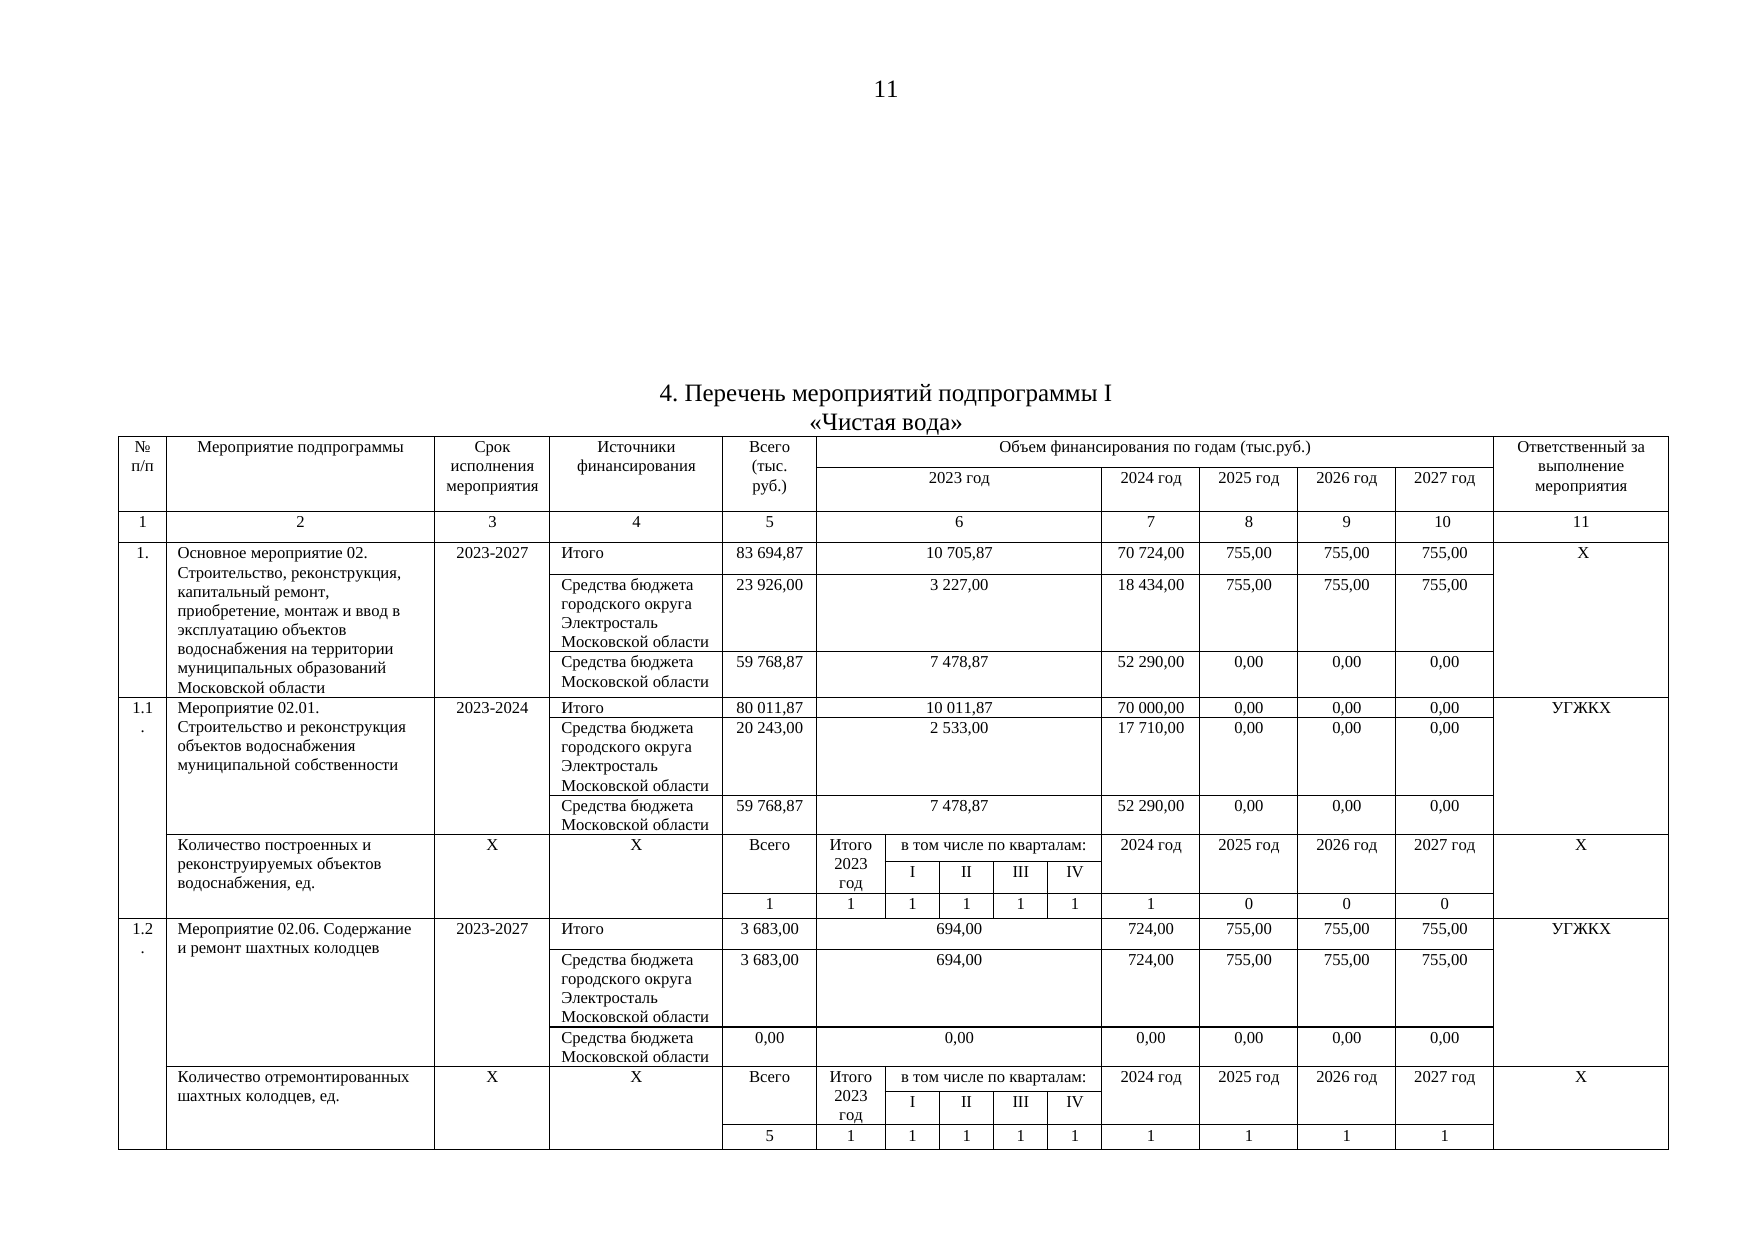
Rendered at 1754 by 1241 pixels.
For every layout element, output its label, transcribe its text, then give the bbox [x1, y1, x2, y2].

table_cell 0 [1200, 894, 1297, 917]
table_cell 0 [1396, 894, 1493, 917]
table_cell Итого 2023 год [817, 1067, 885, 1124]
table_cell 755,00 [1396, 950, 1493, 1026]
table_cell 1.2. [119, 919, 166, 1149]
table_cell 0 [1298, 894, 1395, 917]
table_cell Средства бюджета городского округа Электросталь Московской области [550, 950, 722, 1026]
table_cell 59 768,87 [723, 652, 816, 697]
table_header Источники финансирования [550, 437, 722, 511]
table_cell 2023 год [817, 468, 1101, 511]
table_cell 2023-2027 [435, 919, 549, 1066]
table_cell 755,00 [1200, 543, 1297, 573]
table_cell 1 [1396, 1125, 1493, 1149]
table_cell 2 533,00 [817, 718, 1101, 794]
table_cell 1 [886, 1125, 939, 1149]
table_cell 1 [1102, 1125, 1199, 1149]
table_cell 0,00 [1200, 652, 1297, 697]
table_cell 1 [994, 1125, 1047, 1149]
table_cell Средства бюджета Московской области [550, 652, 722, 697]
table_cell Итого [550, 543, 722, 573]
table_cell 2027 год [1396, 468, 1493, 511]
table_cell 0,00 [1298, 652, 1395, 697]
table_cell 2023-2024 [435, 698, 549, 834]
table_cell 10 [1396, 512, 1493, 542]
table_cell 1 [817, 1125, 885, 1149]
table_cell 2026 год [1298, 468, 1395, 511]
table_cell 17 710,00 [1102, 718, 1199, 794]
table_cell 1 [1048, 1125, 1101, 1149]
table_cell Х [435, 835, 549, 917]
table_cell Х [1494, 835, 1668, 917]
table_cell 2027 год [1396, 835, 1493, 892]
text «Чистая вода» [118, 407, 1653, 436]
table_cell 0,00 [1200, 1028, 1297, 1066]
table_cell 9 [1298, 512, 1395, 542]
table_cell 2 [167, 512, 434, 542]
table_cell Средства бюджета Московской области [550, 796, 722, 834]
table_cell 0,00 [1396, 698, 1493, 717]
table_cell 6 [817, 512, 1101, 542]
table_cell 2025 год [1200, 468, 1297, 511]
table_cell 1. [119, 543, 166, 697]
table_cell 1.1. [119, 698, 166, 917]
table_cell 755,00 [1298, 543, 1395, 573]
table_cell 10 011,87 [817, 698, 1101, 717]
table_cell 59 768,87 [723, 796, 816, 834]
table_cell 694,00 [817, 919, 1101, 949]
table_header № п/п [119, 437, 166, 511]
table_cell 1 [817, 894, 885, 917]
table_cell 3 227,00 [817, 575, 1101, 651]
table_cell Итого [550, 698, 722, 717]
table_cell 755,00 [1200, 919, 1297, 949]
table_cell 11 [1494, 512, 1668, 542]
table_cell III [994, 862, 1047, 892]
table_header Мероприятие подпрограммы [167, 437, 434, 511]
table_cell Мероприятие 02.06. Содержание и ремонт шахтных колодцев [167, 919, 434, 1066]
table_cell 70 724,00 [1102, 543, 1199, 573]
table_cell 1 [940, 894, 993, 917]
table_cell 2025 год [1200, 1067, 1297, 1124]
table_cell 52 290,00 [1102, 652, 1199, 697]
table_cell IV [1048, 862, 1101, 892]
table_cell 7 [1102, 512, 1199, 542]
table_cell Мероприятие 02.01. Строительство и реконструкция объектов водоснабжения муниципальной собственности [167, 698, 434, 834]
table_cell 5 [723, 1125, 816, 1149]
table_cell 0,00 [1298, 698, 1395, 717]
table_cell 4 [550, 512, 722, 542]
table_cell Х [1494, 543, 1668, 697]
table_cell 0,00 [1396, 652, 1493, 697]
table_cell 1 [940, 1125, 993, 1149]
table_cell 1 [1048, 894, 1101, 917]
table_cell 0,00 [1298, 796, 1395, 834]
table_cell Х [550, 1067, 722, 1149]
table_cell II [940, 1092, 993, 1124]
table_cell 23 926,00 [723, 575, 816, 651]
table_cell Х [1494, 1067, 1668, 1149]
table_cell Количество построенных и реконструируемых объектов водоснабжения, ед. [167, 835, 434, 917]
table_cell Всего [723, 835, 816, 892]
table_cell 3 683,00 [723, 919, 816, 949]
table_cell 1 [886, 894, 939, 917]
table_cell в том числе по кварталам: [886, 835, 1101, 861]
table_cell 5 [723, 512, 816, 542]
table_cell 2024 год [1102, 835, 1199, 892]
table_cell 0,00 [817, 1028, 1101, 1066]
table_cell 3 [435, 512, 549, 542]
table_cell 0,00 [1200, 796, 1297, 834]
table_cell Х [550, 835, 722, 917]
table_cell 0,00 [1200, 718, 1297, 794]
table_cell 2026 год [1298, 1067, 1395, 1124]
table_cell II [940, 862, 993, 892]
table_cell 1 [1298, 1125, 1395, 1149]
table_cell Средства бюджета Московской области [550, 1028, 722, 1066]
table_cell 0,00 [1396, 1028, 1493, 1066]
table_cell 18 434,00 [1102, 575, 1199, 651]
table_cell III [994, 1092, 1047, 1124]
table_cell 0,00 [1396, 796, 1493, 834]
table_cell 3 683,00 [723, 950, 816, 1026]
text 4. Перечень мероприятий подпрограммы I [118, 378, 1653, 407]
table_cell 755,00 [1298, 950, 1395, 1026]
table_header Ответственный за выполнение мероприятия [1494, 437, 1668, 511]
table_header Всего (тыс. руб.) [723, 437, 816, 511]
table_cell 0,00 [1298, 1028, 1395, 1066]
table_cell 755,00 [1396, 543, 1493, 573]
table_cell 80 011,87 [723, 698, 816, 717]
table_cell Средства бюджета городского округа Электросталь Московской области [550, 718, 722, 794]
table_cell 1 [1200, 1125, 1297, 1149]
table_cell 20 243,00 [723, 718, 816, 794]
table_cell 2025 год [1200, 835, 1297, 892]
table_cell I [886, 1092, 939, 1124]
table_cell 724,00 [1102, 950, 1199, 1026]
table_cell 83 694,87 [723, 543, 816, 573]
table_cell в том числе по кварталам: [886, 1067, 1101, 1091]
table_cell 694,00 [817, 950, 1101, 1026]
table_cell IV [1048, 1092, 1101, 1124]
table_cell 755,00 [1298, 919, 1395, 949]
table_cell 0,00 [1298, 718, 1395, 794]
table_cell 755,00 [1298, 575, 1395, 651]
table_cell 7 478,87 [817, 796, 1101, 834]
table_cell 755,00 [1396, 919, 1493, 949]
table_cell 2024 год [1102, 468, 1199, 511]
table_cell 0,00 [1200, 698, 1297, 717]
table_cell 1 [994, 894, 1047, 917]
table_cell 8 [1200, 512, 1297, 542]
table_cell Количество отремонтированных шахтных колодцев, ед. [167, 1067, 434, 1149]
table_cell Средства бюджета городского округа Электросталь Московской области [550, 575, 722, 651]
table_cell 0,00 [1102, 1028, 1199, 1066]
table_cell Итого 2023 год [817, 835, 885, 892]
table_cell 0,00 [1396, 718, 1493, 794]
table_cell 1 [1102, 894, 1199, 917]
table_cell 0,00 [723, 1028, 816, 1066]
table_cell УГЖКХ [1494, 919, 1668, 1066]
table_cell 2023-2027 [435, 543, 549, 697]
table_cell Всего [723, 1067, 816, 1124]
table_cell 2026 год [1298, 835, 1395, 892]
table_cell УГЖКХ [1494, 698, 1668, 834]
table_cell Основное мероприятие 02. Строительство, реконструкция, капитальный ремонт, приобретение, монтаж и ввод в эксплуатацию объектов водоснабжения на территории муниципальных образований Московской области [167, 543, 434, 697]
table_cell 70 000,00 [1102, 698, 1199, 717]
table_cell Х [435, 1067, 549, 1149]
table_cell 52 290,00 [1102, 796, 1199, 834]
table_cell 2024 год [1102, 1067, 1199, 1124]
table_cell 10 705,87 [817, 543, 1101, 573]
table_cell 755,00 [1396, 575, 1493, 651]
table_cell 755,00 [1200, 950, 1297, 1026]
table_cell Итого [550, 919, 722, 949]
table_header Объем финансирования по годам (тыс.руб.) [817, 437, 1493, 467]
table_cell 1 [723, 894, 816, 917]
table_cell 755,00 [1200, 575, 1297, 651]
table_cell 7 478,87 [817, 652, 1101, 697]
table_cell 2027 год [1396, 1067, 1493, 1124]
table_cell 724,00 [1102, 919, 1199, 949]
table_cell I [886, 862, 939, 892]
table_header Срок исполнения мероприятия [435, 437, 549, 511]
table_cell 1 [119, 512, 166, 542]
